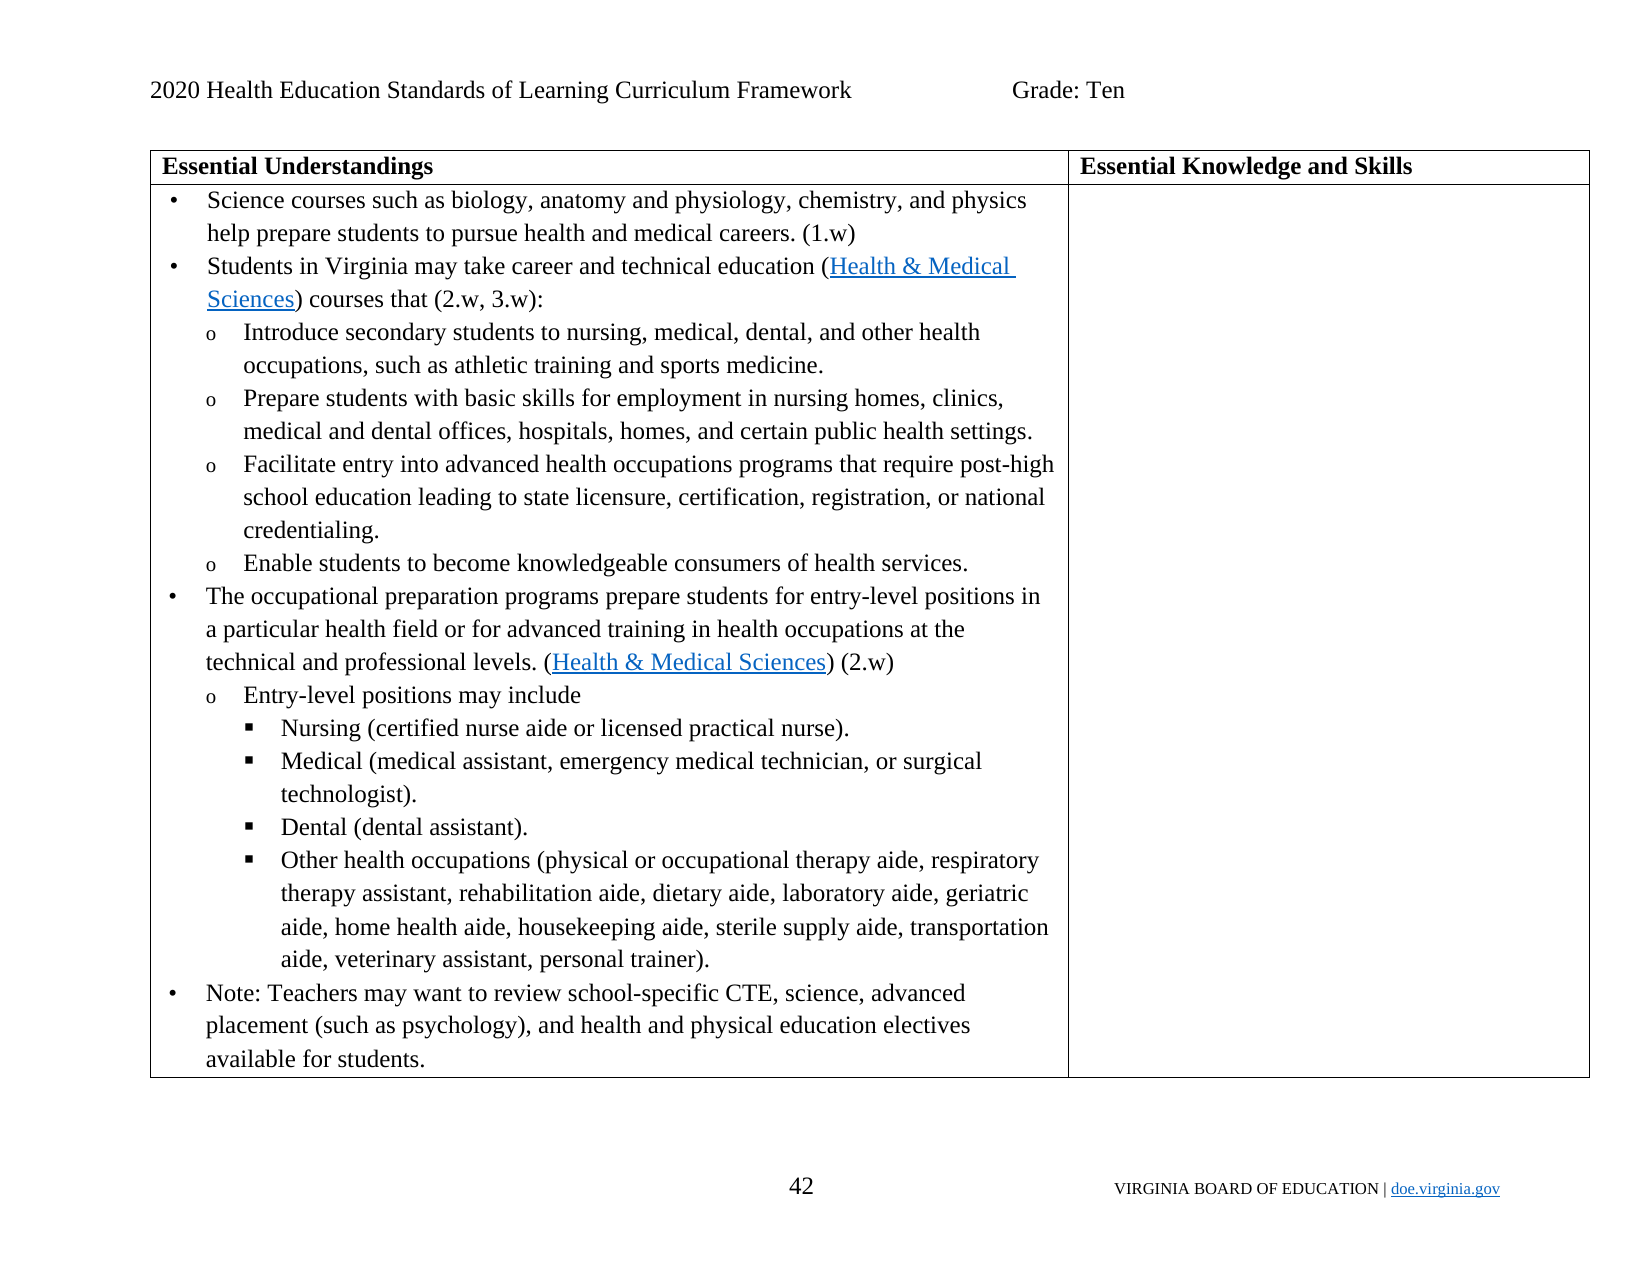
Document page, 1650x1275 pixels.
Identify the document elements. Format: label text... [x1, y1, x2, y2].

table_header Essential Understandings [151, 151, 1068, 184]
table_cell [1069, 185, 1589, 1077]
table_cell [151, 185, 1068, 1077]
table_header Essential Knowledge and Skills [1069, 151, 1589, 184]
